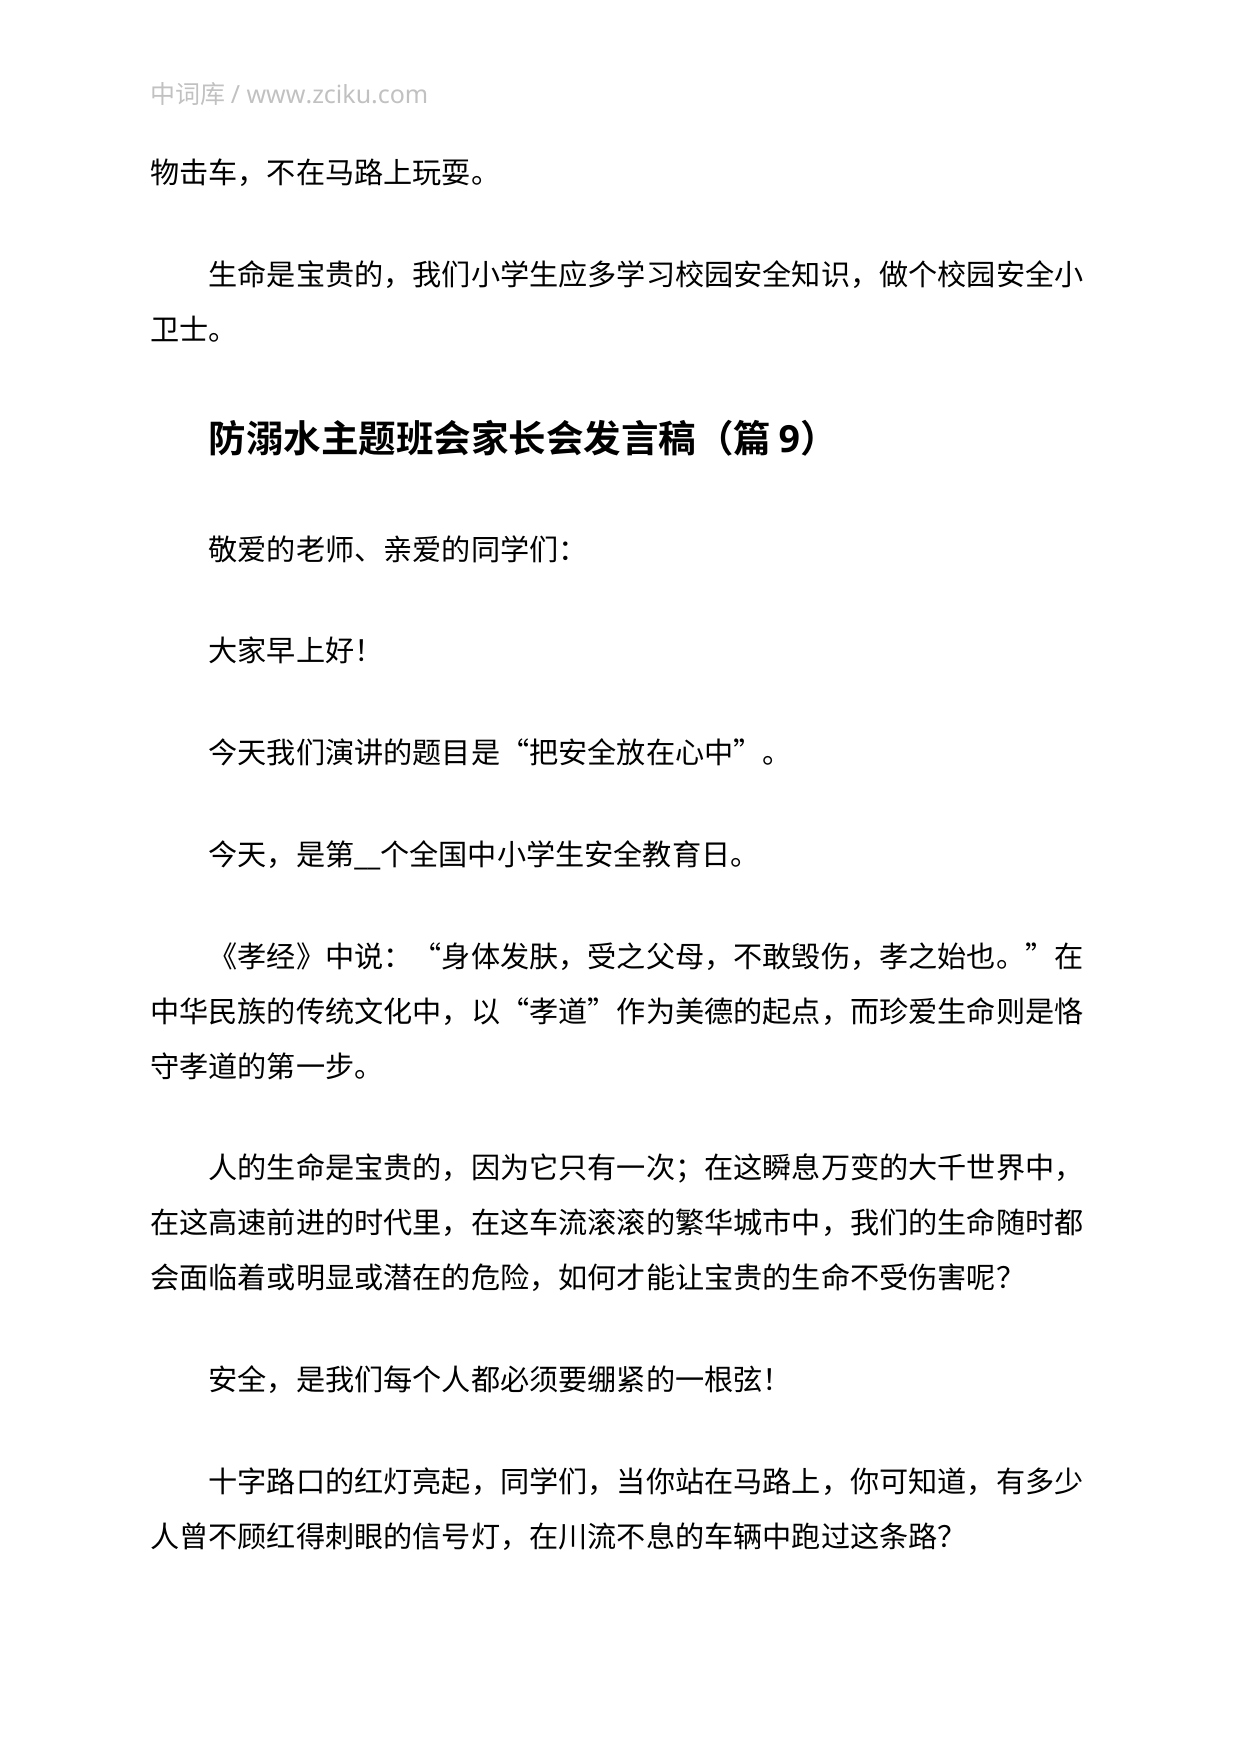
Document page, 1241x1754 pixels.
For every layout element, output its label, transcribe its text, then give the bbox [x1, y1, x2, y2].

text 十字路口的红灯亮起，同学们，当你站在马路上，你可知道，有多少人曾不顾红得刺眼的信号灯，在川流不息的车辆中跑过这条路？ [150, 1458, 1090, 1555]
text 安全，是我们每个人都必须要绷紧的一根弦！ [150, 1356, 1090, 1399]
text 人的生命是宝贵的，因为它只有一次；在这瞬息万变的大千世界中，在这高速前进的时代里，在这车流滚滚的繁华城市中，我们的生命随时都会面临着或明显或潜在的危险，如何才能让宝贵的生命不受伤害呢？ [150, 1145, 1090, 1297]
text 敬爱的老师、亲爱的同学们： [150, 526, 1090, 568]
text 生命是宝贵的，我们小学生应多学习校园安全知识，做个校园安全小卫士。 [150, 252, 1090, 349]
text 今天我们演讲的题目是“把安全放在心中”。 [150, 729, 1090, 772]
text 《孝经》中说：“身体发肤，受之父母，不敢毁伤，孝之始也。”在中华民族的传统文化中，以“孝道”作为美德的起点，而珍爱生命则是恪守孝道的第一步。 [150, 933, 1090, 1085]
text 大家早上好！ [150, 628, 1090, 670]
text 今天，是第__个全国中小学生安全教育日。 [150, 831, 1090, 874]
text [150, 150, 1090, 192]
text 防溺水主题班会家长会发言稿（篇9） [150, 408, 1090, 463]
